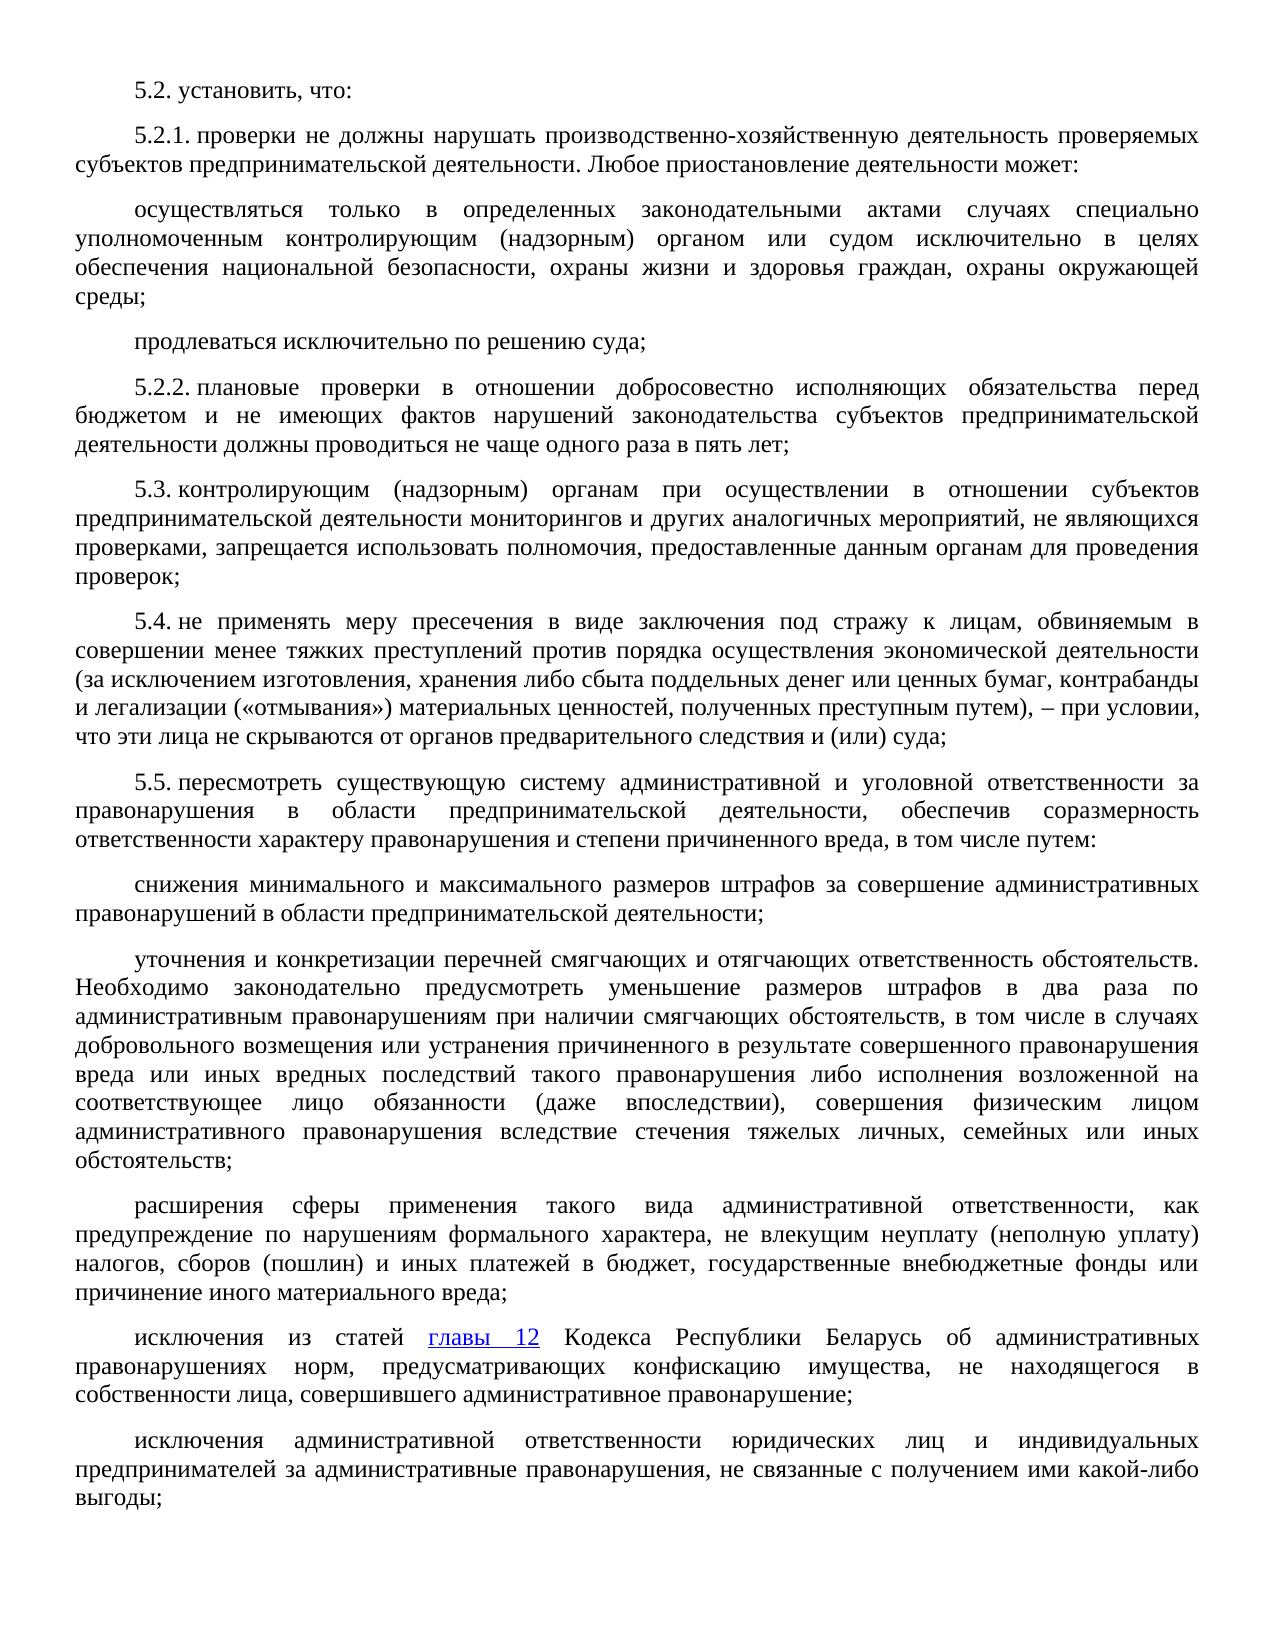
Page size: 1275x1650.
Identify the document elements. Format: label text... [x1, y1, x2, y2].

text 5.2. установить, что: [75, 75, 1200, 104]
text уточнения и конкретизации перечней смягчающих и отягчающих ответственность обстоятельств. Необходимо законодательно предусмотреть уменьшение размеров штрафов в два раза по административным правонарушениям при наличии смягчающих обстоятельств, в том числе в случаях добровольного возмещения или устранения причиненного в результате совершенного правонарушения вреда или иных вредных последствий такого правонарушения либо исполнения возложенной на соответствующее лицо обязанности (даже впоследствии), совершения физическим лицом административного правонарушения вследствие стечения тяжелых личных, семейных или иных обстоятельств; [75, 944, 1200, 1174]
text снижения минимального и максимального размеров штрафов за совершение административных правонарушений в области предпринимательской деятельности; [75, 869, 1200, 927]
text 5.3. контролирующим (надзорным) органам при осуществлении в отношении субъектов предпринимательской деятельности мониторингов и других аналогичных мероприятий, не являющихся проверками, запрещается использовать полномочия, предоставленные данным органам для проведения проверок; [75, 474, 1200, 589]
text исключения административной ответственности юридических лиц и индивидуальных предпринимателей за административные правонарушения, не связанные с получением ими какой-либо выгоды; [75, 1425, 1200, 1511]
text расширения сферы применения такого вида административной ответственности, как предупреждение по нарушениям формального характера, не влекущим неуплату (неполную уплату) налогов, сборов (пошлин) и иных платежей в бюджет, государственные внебюджетные фонды или причинение иного материального вреда; [75, 1190, 1200, 1305]
text 5.2.1. проверки не должны нарушать производственно-хозяйственную деятельность проверяемых субъектов предпринимательской деятельности. Любое приостановление деятельности может: [75, 120, 1200, 178]
text осуществляться только в определенных законодательными актами случаях специально уполномоченным контролирующим (надзорным) органом или судом исключительно в целях обеспечения национальной безопасности, охраны жизни и здоровья граждан, охраны окружающей среды; [75, 194, 1200, 309]
text 5.5. пересмотреть существующую систему административной и уголовной ответственности за правонарушения в области предпринимательской деятельности, обеспечив соразмерность ответственности характеру правонарушения и степени причиненного вреда, в том числе путем: [75, 767, 1200, 853]
text продлеваться исключительно по решению суда; [75, 326, 1200, 355]
text 5.4. не применять меру пресечения в виде заключения под стражу к лицам, обвиняемым в совершении менее тяжких преступлений против порядка осуществления экономической деятельности (за исключением изготовления, хранения либо сбыта поддельных денег или ценных бумаг, контрабанды и легализации («отмывания») материальных ценностей, полученных преступным путем), – при условии, что эти лица не скрываются от органов предварительного следствия и (или) суда; [75, 606, 1200, 750]
text исключения из статей главы 12 Кодекса Республики Беларусь об административных правонарушениях норм, предусматривающих конфискацию имущества, не находящегося в собственности лица, совершившего административное правонарушение; [75, 1322, 1200, 1408]
text 5.2.2. плановые проверки в отношении добросовестно исполняющих обязательства перед бюджетом и не имеющих фактов нарушений законодательства субъектов предпринимательской деятельности должны проводиться не чаще одного раза в пять лет; [75, 372, 1200, 458]
